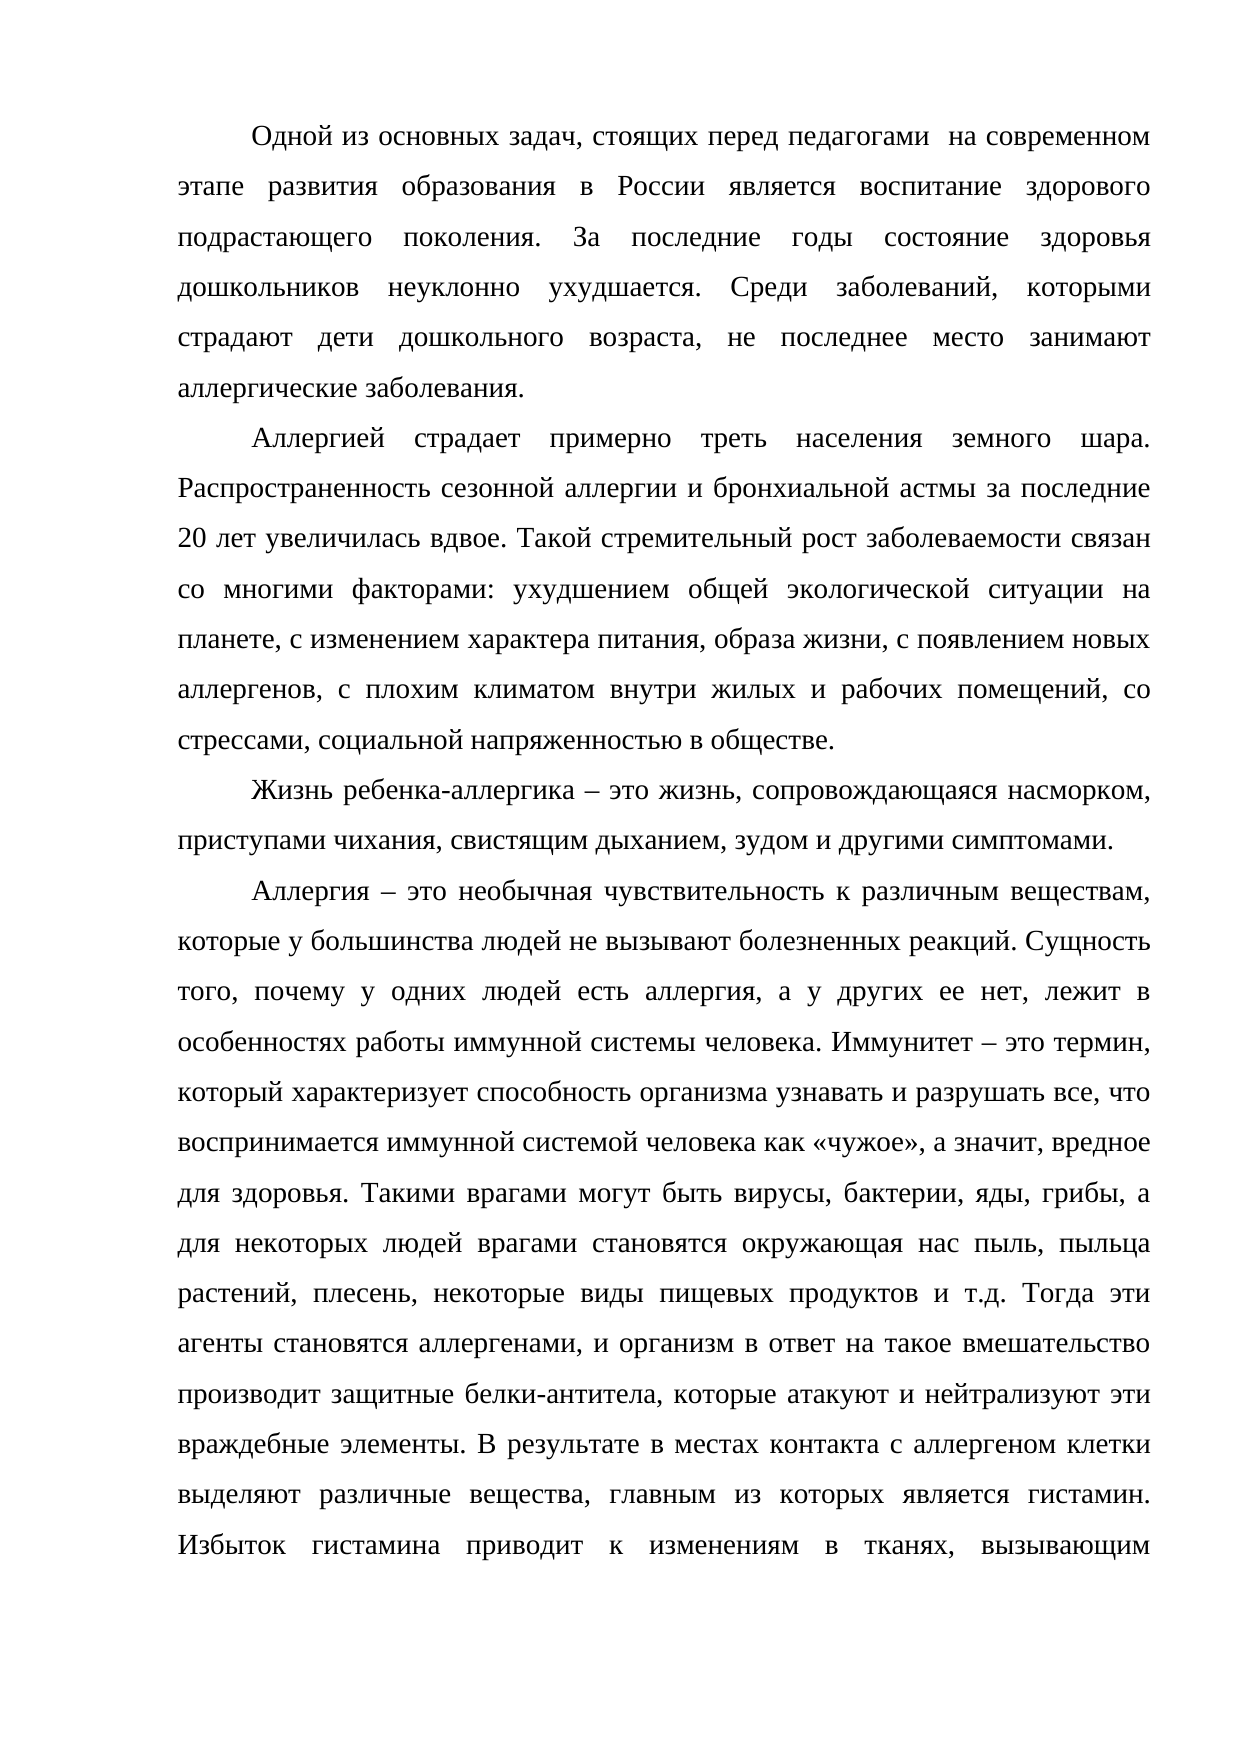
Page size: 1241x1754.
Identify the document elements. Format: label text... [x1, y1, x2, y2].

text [177, 873, 1152, 1560]
text Одной из основных задач, стоящих перед педагогами на современном этапе развития образования в России является воспитание здорового подрастающего поколения. За последние годы состояние здоровья дошкольников неуклонно ухудшается. Среди заболеваний, которыми страдают дети дошкольного возраста, не последнее место занимают аллергические заболевания. [177, 118, 1152, 403]
text Жизнь ребенка-аллергика – это жизнь, сопровождающаяся насморком, приступами чихания, свистящим дыханием, зудом и другими симптомами. [177, 772, 1152, 856]
text Аллергией страдает примерно треть населения земного шара. Распространенность сезонной аллергии и бронхиальной астмы за последние 20 лет увеличилась вдвое. Такой стремительный рост заболеваемости связан со многими факторами: ухудшением общей экологической ситуации на планете, с изменением характера питания, образа жизни, с появлением новых аллергенов, с плохим климатом внутри жилых и рабочих помещений, со стрессами, социальной напряженностью в обществе. [177, 420, 1152, 755]
